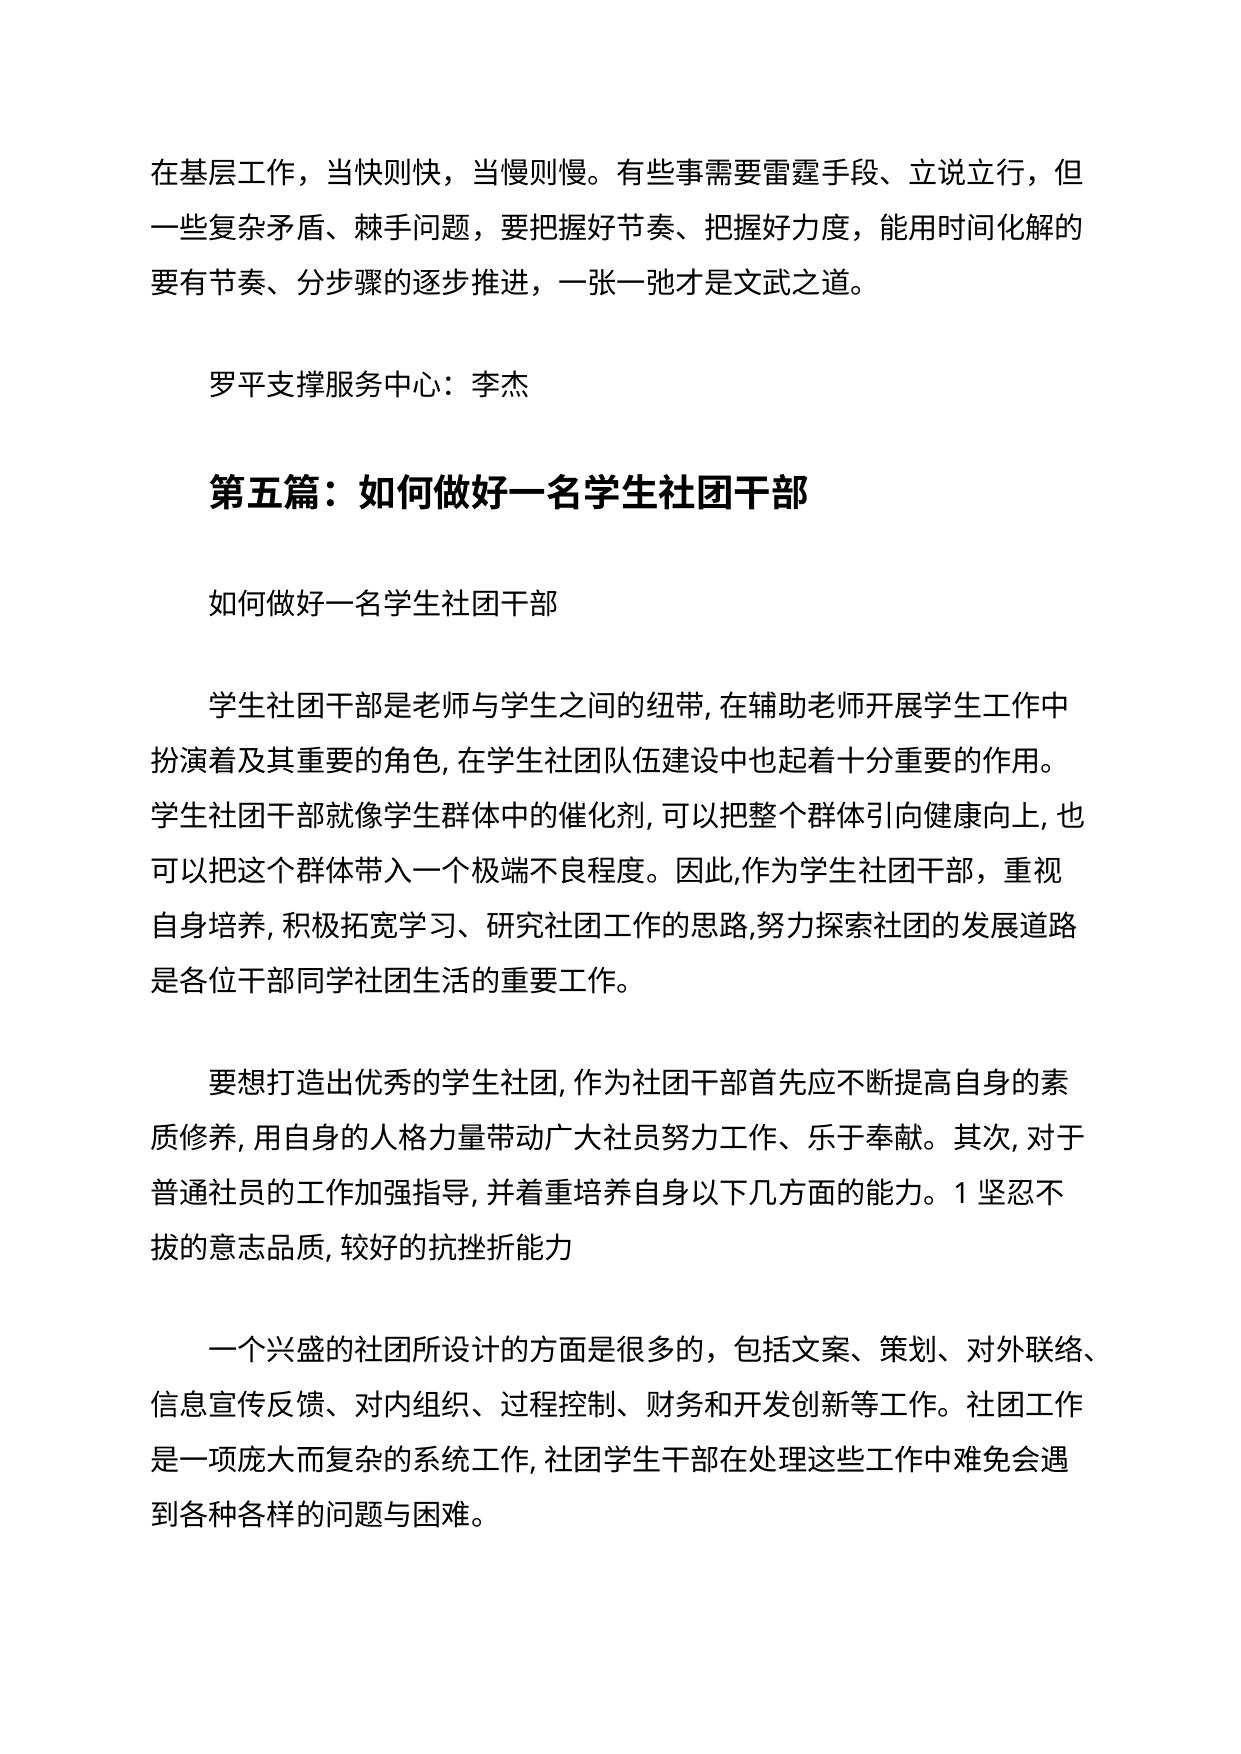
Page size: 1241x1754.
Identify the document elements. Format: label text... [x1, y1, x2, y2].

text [150, 150, 1090, 302]
text 要想打造出优秀的学生社团, 作为社团干部首先应不断提高自身的素质修养, 用自身的人格力量带动广大社员努力工作、乐于奉献。其次, 对于普通社员的工作加强指导, 并着重培养自身以下几方面的能力。1 坚忍不拔的意志品质, 较好的抗挫折能力 [150, 1059, 1090, 1267]
text 如何做好一名学生社团干部 [150, 581, 1090, 623]
text 一个兴盛的社团所设计的方面是很多的，包括文案、策划、对外联络、信息宣传反馈、对内组织、过程控制、财务和开发创新等工作。社团工作是一项庞大而复杂的系统工作, 社团学生干部在处理这些工作中难免会遇到各种各样的问题与困难。 [150, 1326, 1090, 1533]
text 罗平支撑服务中心：李杰 [150, 362, 1090, 404]
text 第五篇：如何做好一名学生社团干部 [150, 463, 1090, 518]
text 学生社团干部是老师与学生之间的纽带, 在辅助老师开展学生工作中扮演着及其重要的角色, 在学生社团队伍建设中也起着十分重要的作用。学生社团干部就像学生群体中的催化剂, 可以把整个群体引向健康向上, 也可以把这个群体带入一个极端不良程度。因此,作为学生社团干部，重视自身培养, 积极拓宽学习、研究社团工作的思路,努力探索社团的发展道路是各位干部同学社团生活的重要工作。 [150, 682, 1090, 1000]
